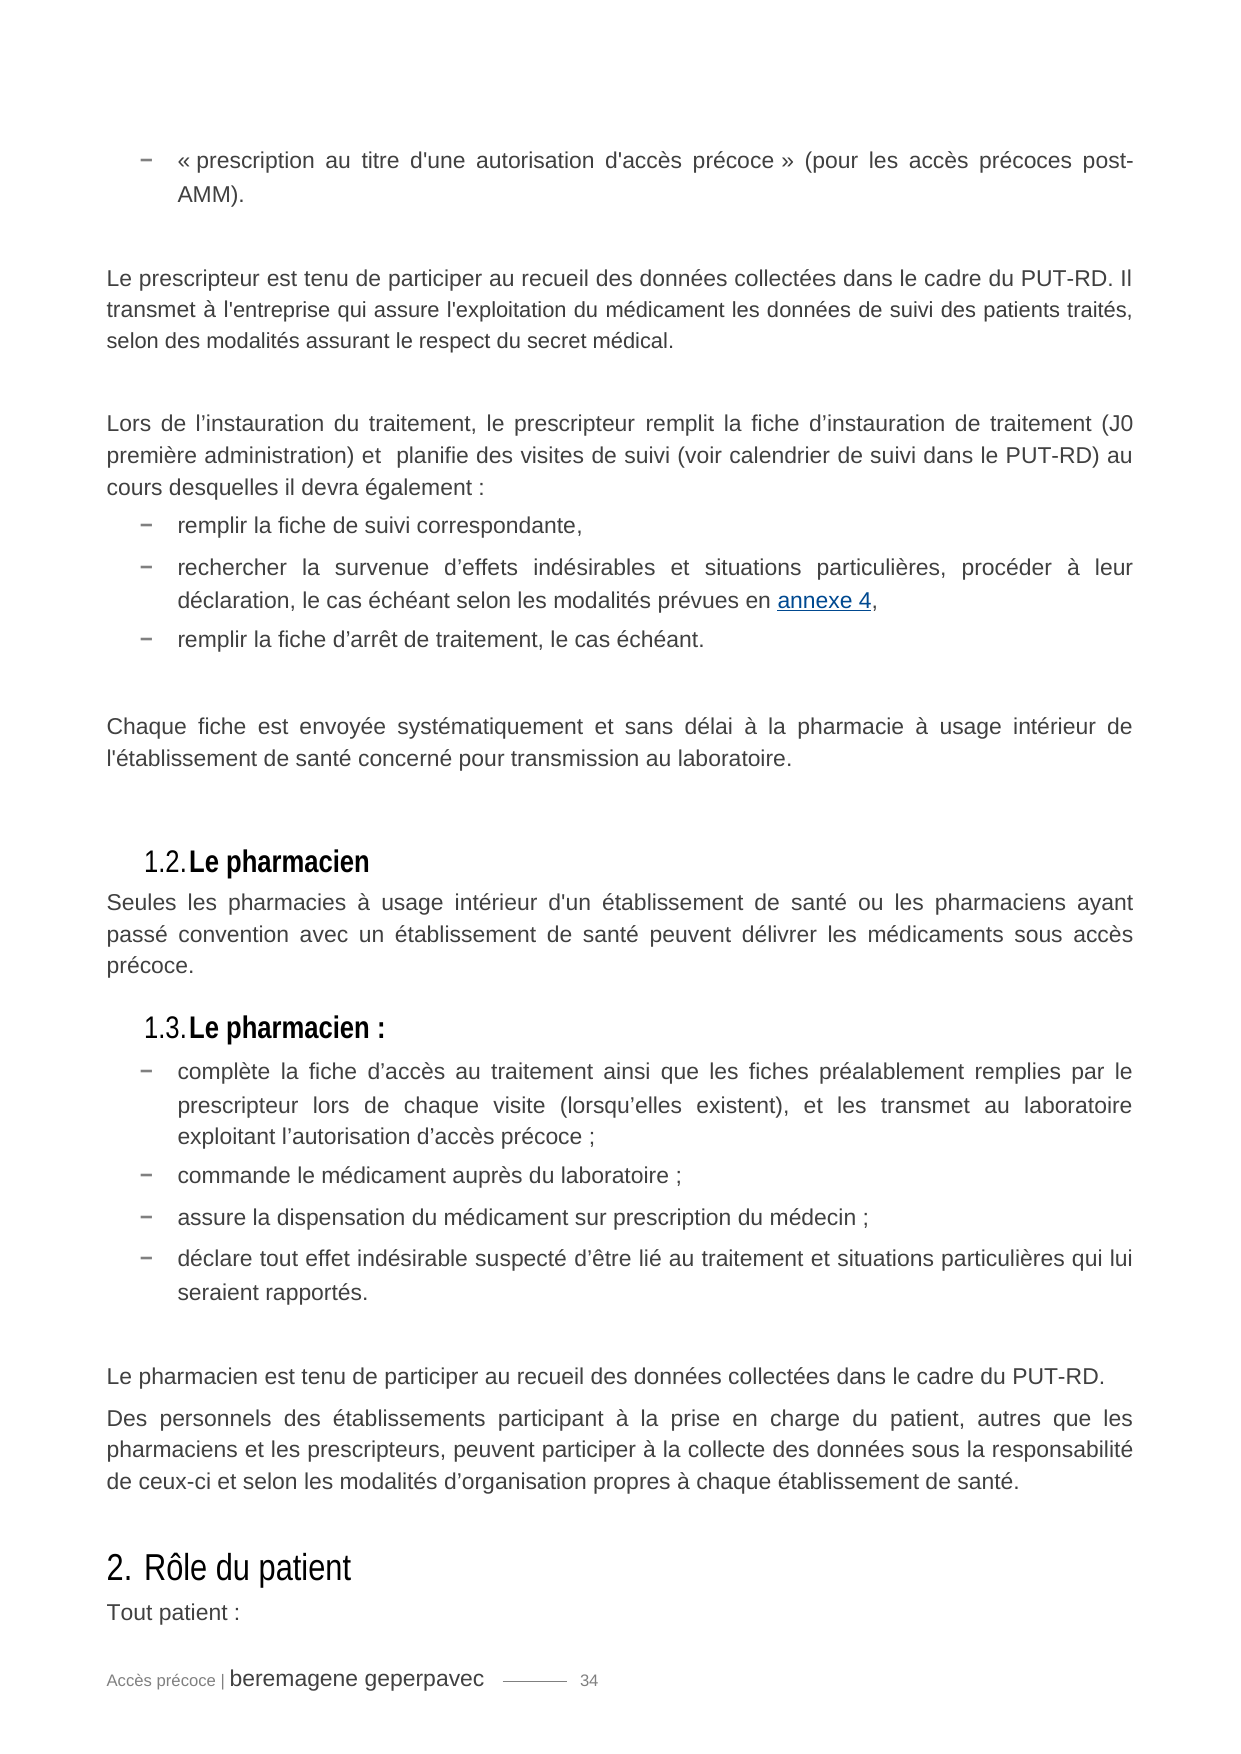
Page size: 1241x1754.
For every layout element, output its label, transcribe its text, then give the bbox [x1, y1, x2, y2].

text Lors de l’instauration du traitement, le prescripteur planifie des visites de suivi (voir calendrier de suivi dans le PUT-RD) au cours desquelles il devra également : [106, 410, 1134, 500]
subtitle Le pharmacien : [144, 1009, 1134, 1045]
list rechercher la survenue d’effets indésirables et situations particulières, procéder à leur déclaration, le cas échéant selon les modalités prévues en annexe 4, [139, 551, 1134, 614]
subtitle Rôle du patient [106, 1546, 1134, 1589]
text Chaque fiche est envoyée systématiquement et sans délai à la pharmacie à usage intérieur de l'établissement de santé concerné pour transmission au laboratoire. [106, 713, 1134, 771]
list remplir la fiche d’arrêt de traitement, le cas échéant. [139, 623, 1134, 654]
text Des personnels des établissements participant à la prise en charge du patient, autres que les pharmaciens et les prescripteurs, peuvent participer à la collecte des données sous la responsabilité de ceux-ci et selon les modalités d’organisation propres à chaque établissement de santé. [106, 1405, 1134, 1494]
text Le pharmacien est tenu de participer au recueil des données collectées dans le cadre du PUT-RD. [106, 1363, 1134, 1389]
text Le prescripteur est tenu de participer au recueil des données collectées dans le cadre du PUT-RD. Il transmet à l'entreprise qui assure l'exploitation du médicament les données de suivi des patients traités, selon des modalités assurant le respect du secret médical. [106, 265, 1134, 353]
subtitle Le pharmacien [144, 843, 1134, 879]
text Tout patient : [106, 1599, 1134, 1625]
list « prescription au titre d'une autorisation d'accès précoce » (pour les accès précoces post-AMM). [139, 144, 1134, 207]
list assure la dispensation du médicament sur prescription du médecin ; [139, 1201, 1134, 1232]
text Seules les pharmacies à usage intérieur d'un établissement de santé ou les pharmaciens ayant passé convention avec un établissement de santé peuvent délivrer les médicaments sous accès précoce. [106, 889, 1134, 979]
list déclare tout effet indésirable suspecté d’être lié au traitement et situations particulières qui lui seraient rapportés. [139, 1242, 1134, 1305]
list commande le médicament auprès du laboratoire ; [139, 1159, 1134, 1190]
list , [139, 509, 1134, 541]
list complète la fiche d’accès au traitement ainsi que les fiches préalablement remplies par le prescripteur lors de chaque visite (lorsqu’elles existent), et les transmet au laboratoire exploitant l’autorisation d’accès précoce ; [139, 1055, 1134, 1150]
